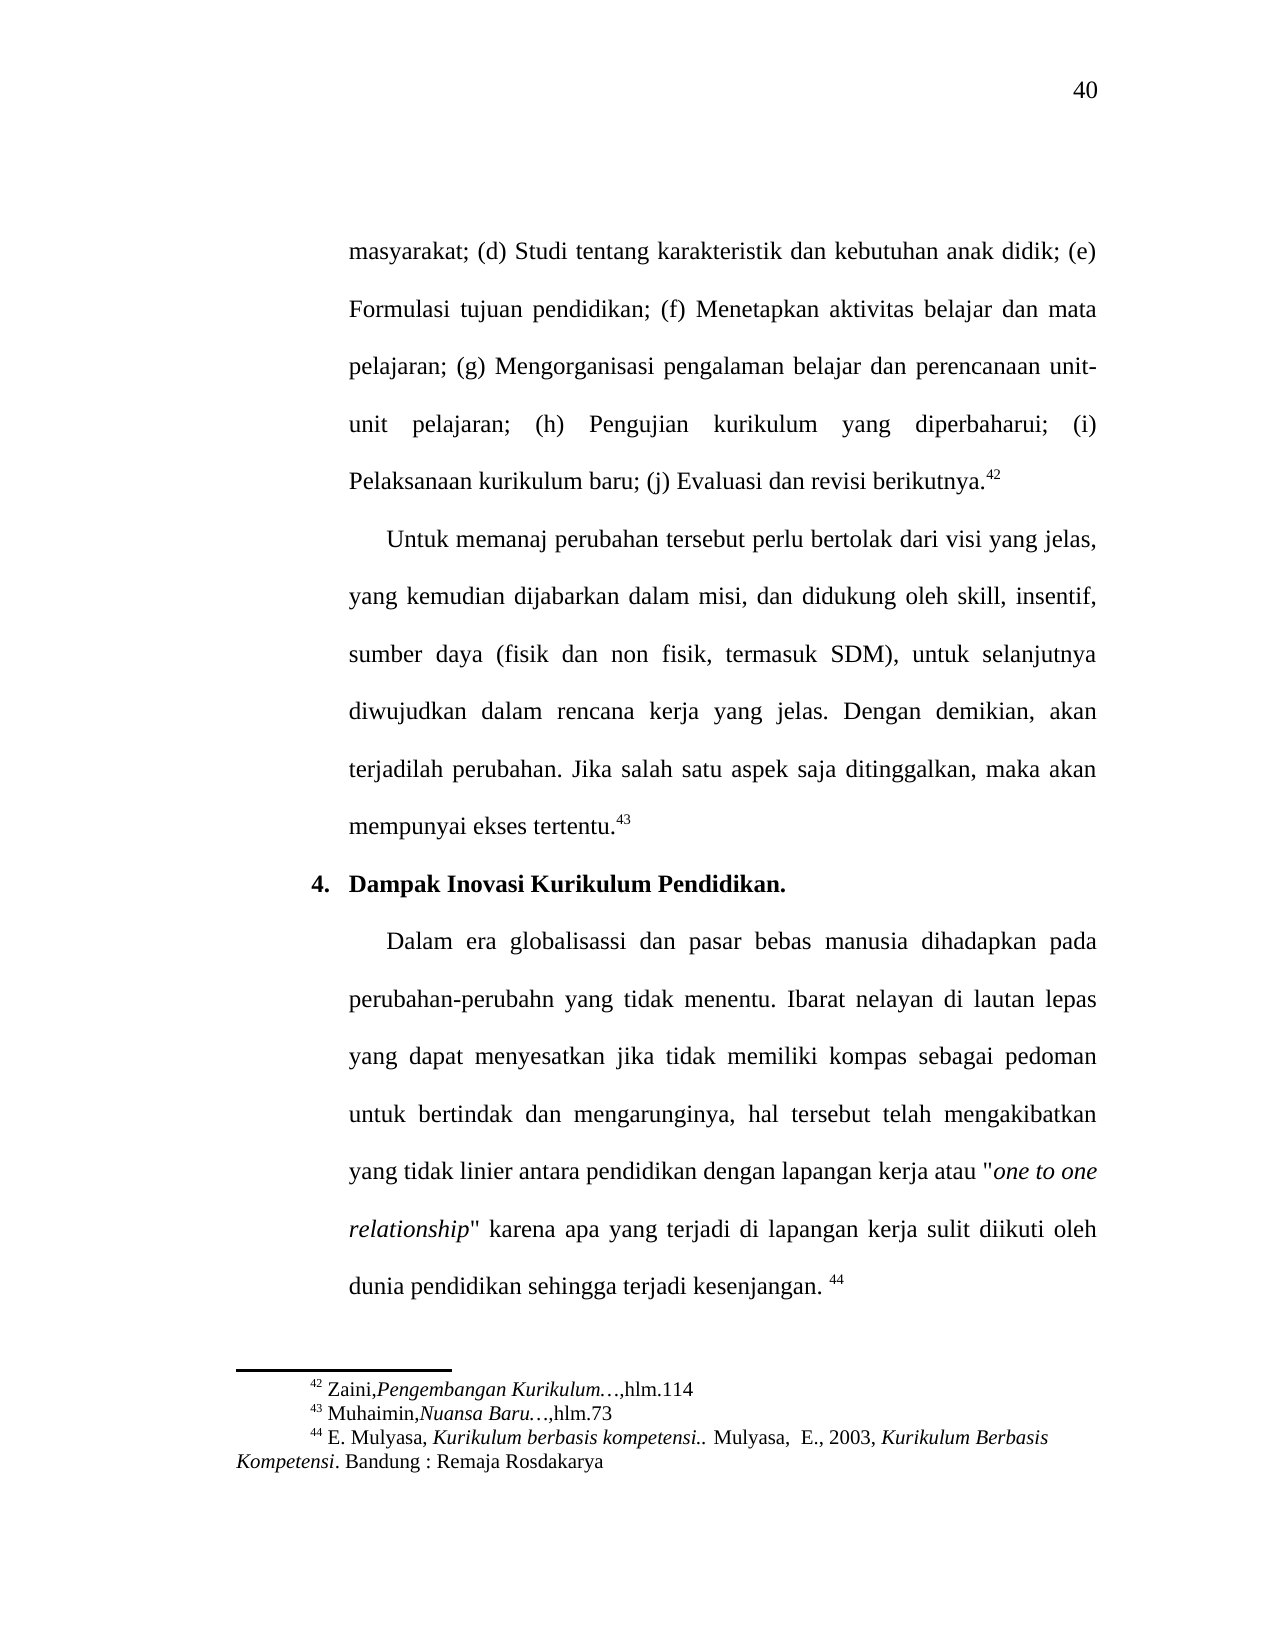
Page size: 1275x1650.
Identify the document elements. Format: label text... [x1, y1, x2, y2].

list Untuk memanaj perubahan tersebut perlu bertolak dari visi yang jelas, yang kemudian dijabarkan dalam misi, dan didukung oleh skill, insentif, sumber daya (fisik dan non fisik, termasuk SDM), untuk selanjutnya diwujudkan dalam rencana kerja yang jelas. Dengan demikian, akan terjadilah perubahan. Jika salah satu aspek saja ditinggalkan, maka akan mempunyai ekses tertentu. [349, 524, 1097, 840]
list Dampak Inovasi Kurikulum Pendidikan. [311, 869, 1097, 897]
list Dalam era globalisassi dan pasar bebas manusia dihadapkan pada perubahan-perubahn yang tidak menentu. Ibarat nelayan di lautan lepas yang dapat menyesatkan jika tidak memiliki kompas sebagai pedoman untuk bertindak dan mengarunginya, hal tersebut telah mengakibatkan yang tidak linier antara pendidikan dengan lapangan kerja atau "one to one relationship" karena apa yang terjadi di lapangan kerja sulit diikuti oleh dunia pendidikan sehingga terjadi kesenjangan. [349, 926, 1097, 1300]
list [349, 236, 1097, 495]
